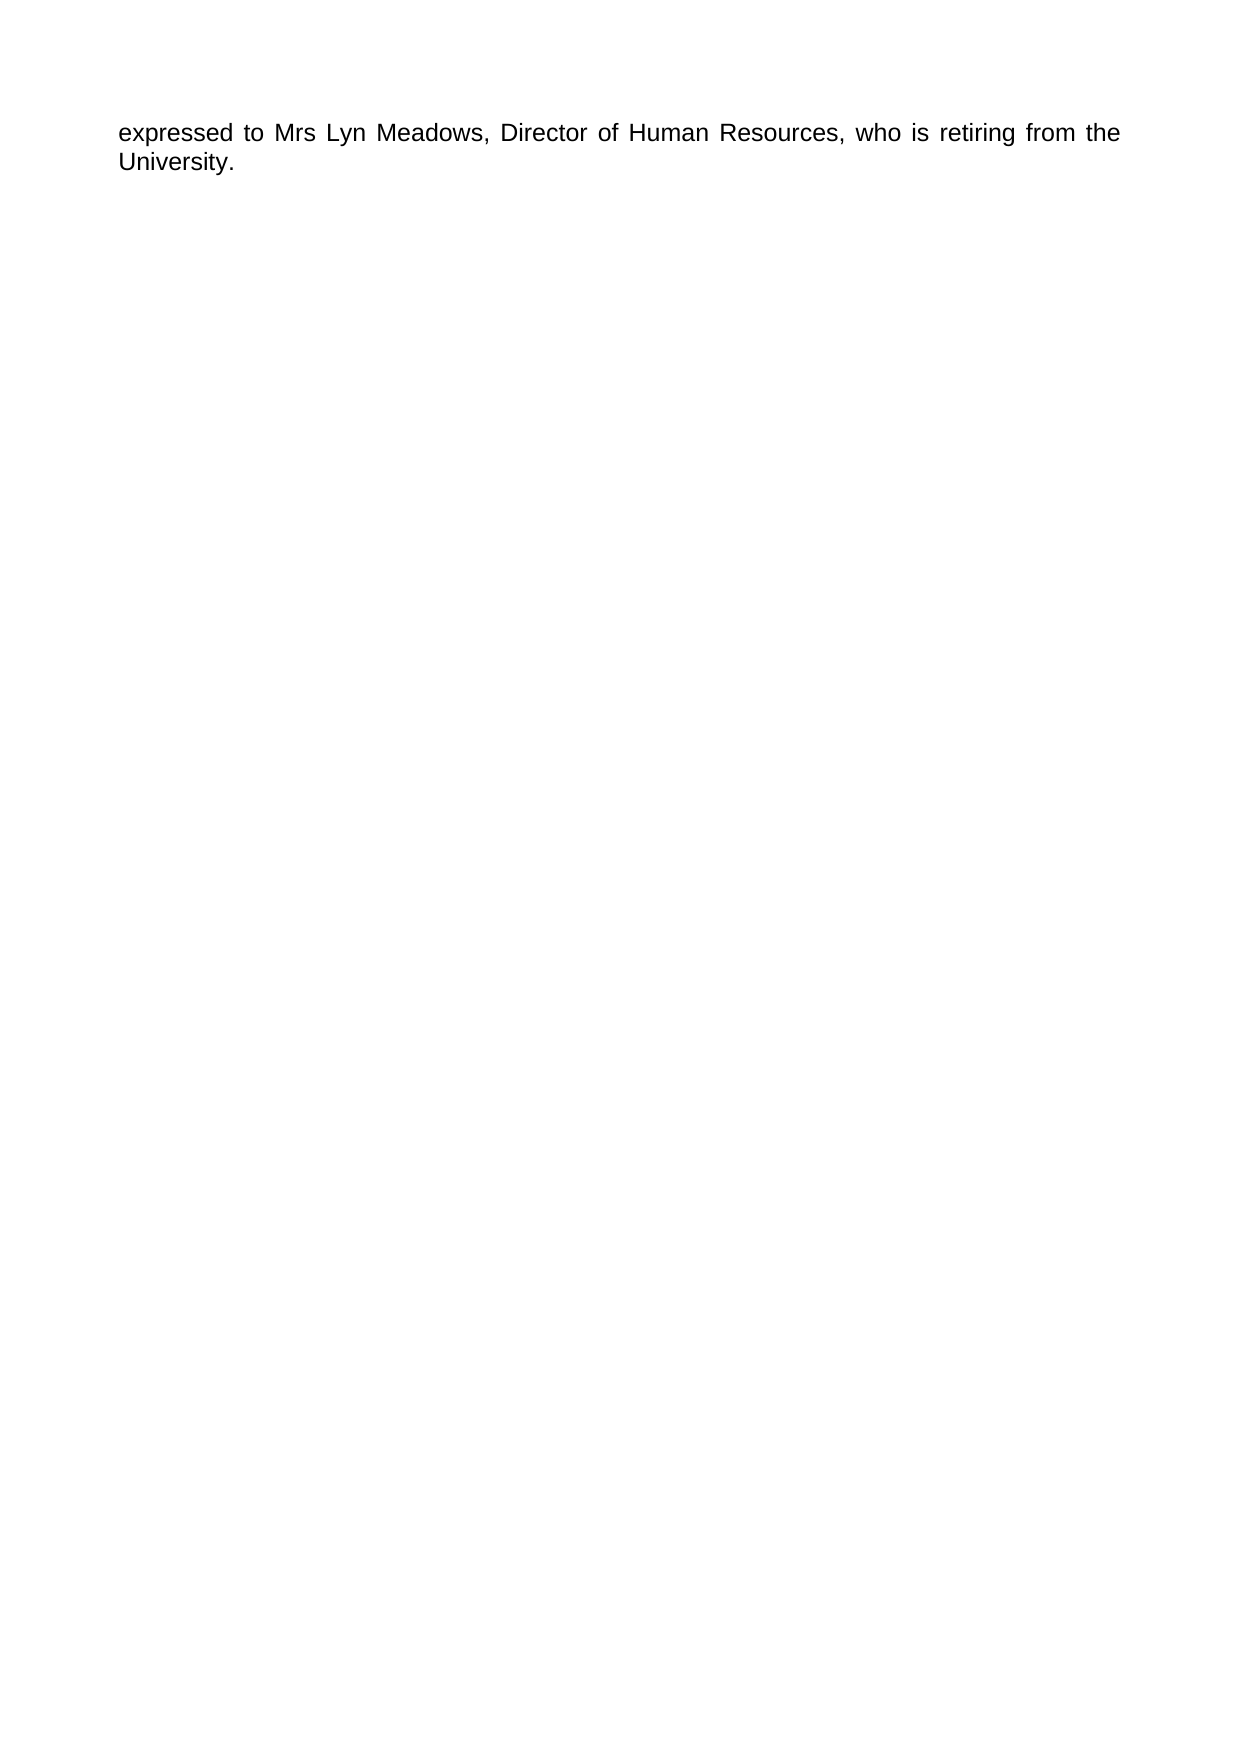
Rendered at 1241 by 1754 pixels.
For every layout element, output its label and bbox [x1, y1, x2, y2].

text [118, 118, 1122, 176]
